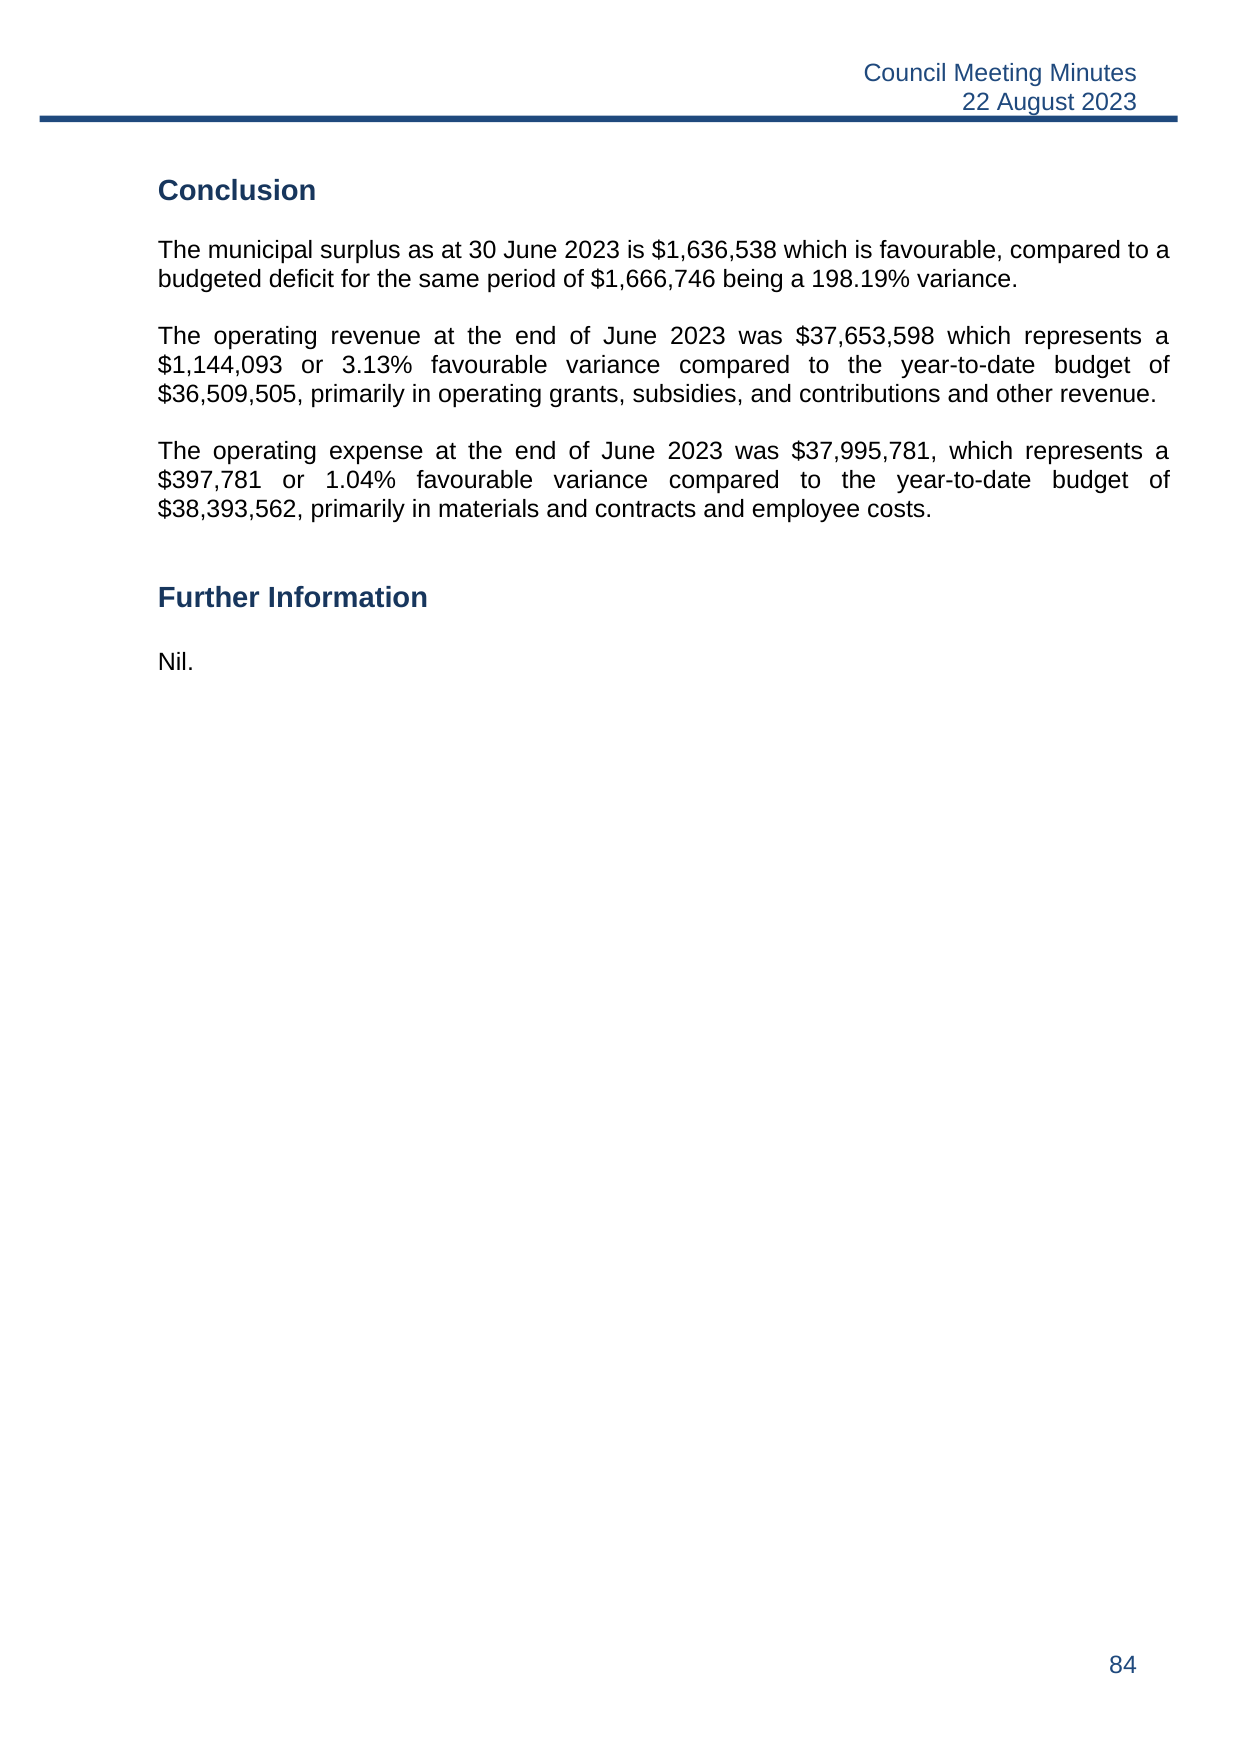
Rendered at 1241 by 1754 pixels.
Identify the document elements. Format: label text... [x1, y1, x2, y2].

text The operating expense at the end of June 2023 was $37,995,781, which represents a $397,781 or 1.04% favourable variance compared to the year-to-date budget of $38,393,562, primarily in materials and contracts and employee costs. [158, 436, 1171, 522]
text Nil. [158, 647, 1171, 676]
text The municipal surplus as at 30 June 2023 is $1,636,538 which is favourable, compared to a budgeted deficit for the same period of $1,666,746 being a 198.19% variance. [158, 235, 1171, 292]
text Conclusion [158, 173, 1171, 206]
text Further Information [158, 580, 1171, 613]
text The operating revenue at the end of June 2023 was $37,653,598 which represents a $1,144,093 or 3.13% favourable variance compared to the year-to-date budget of $36,509,505, primarily in operating grants, subsidies, and contributions and other revenue. [158, 321, 1171, 407]
